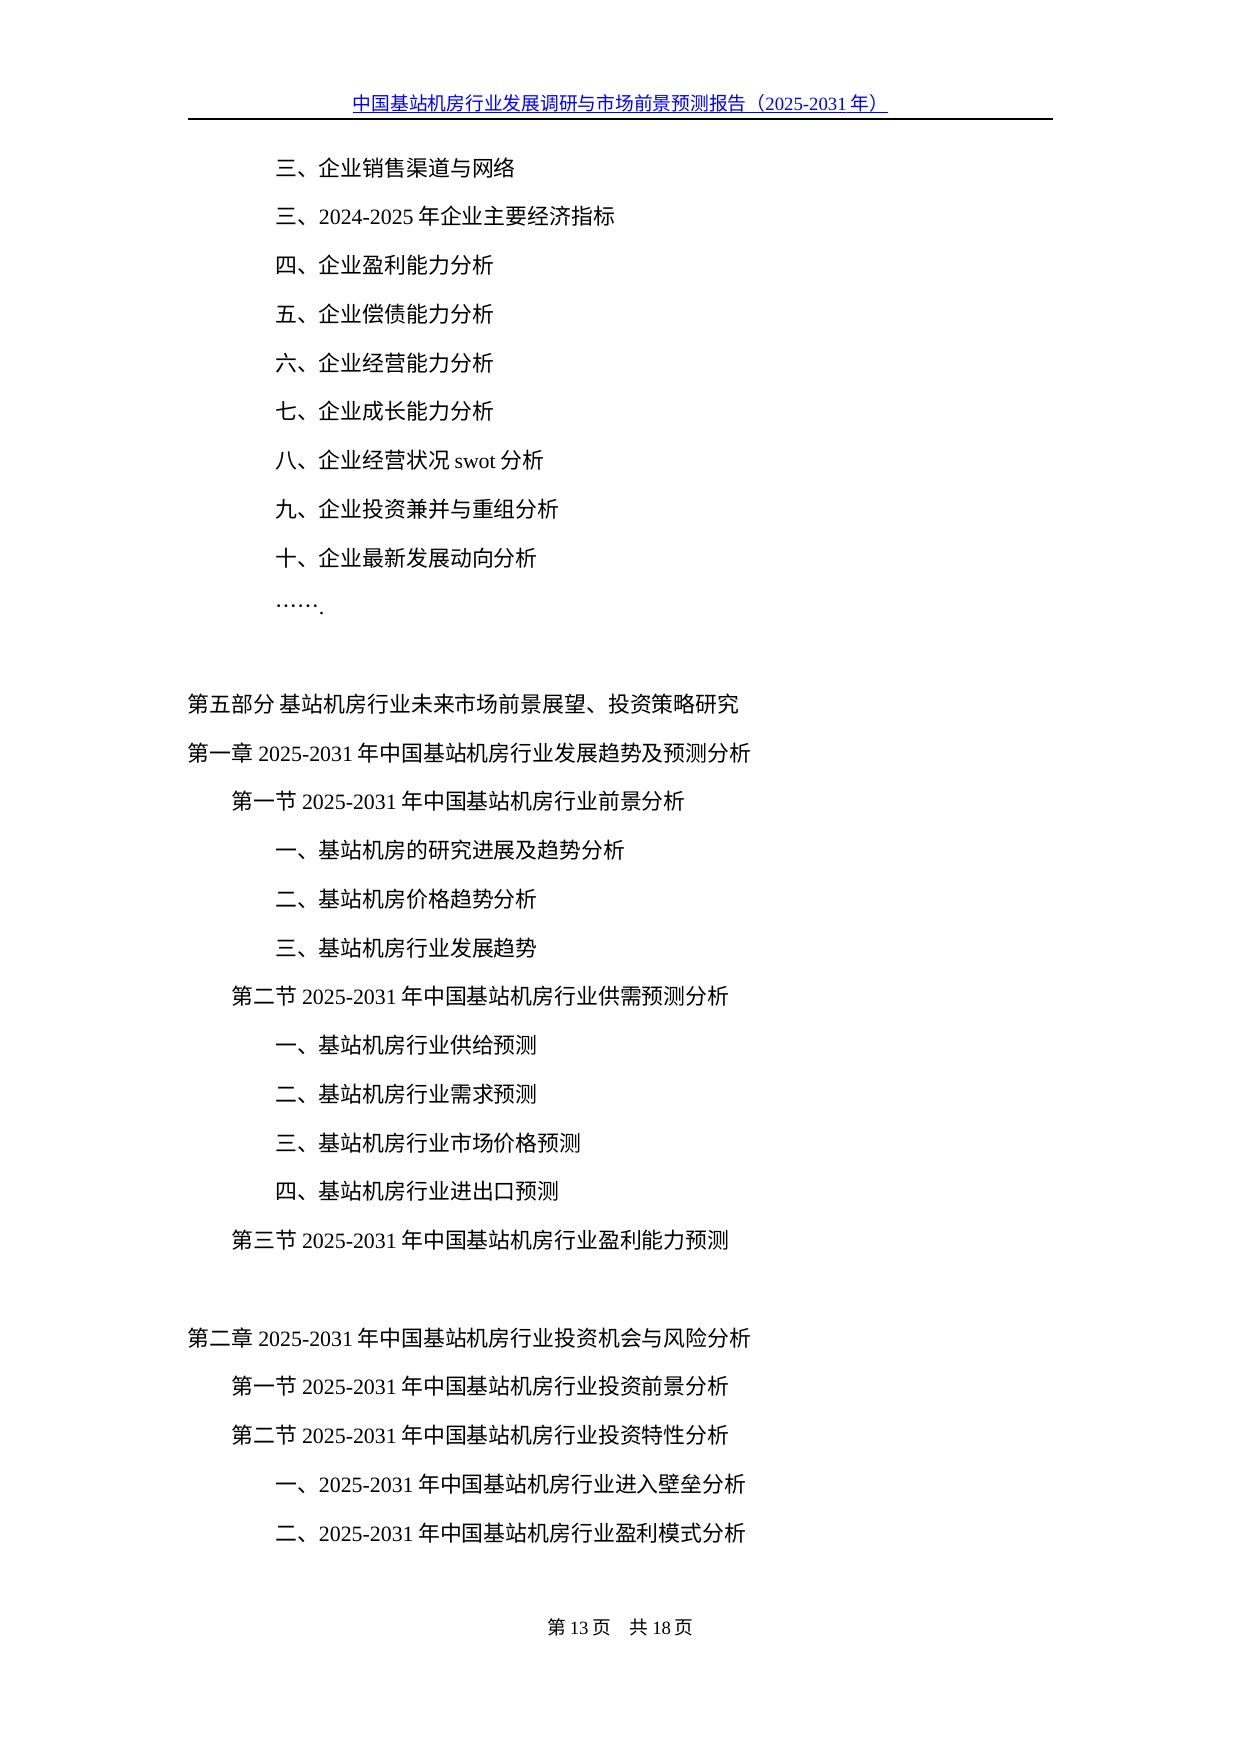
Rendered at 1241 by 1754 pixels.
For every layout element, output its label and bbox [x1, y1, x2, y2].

text [187, 150, 1053, 1548]
